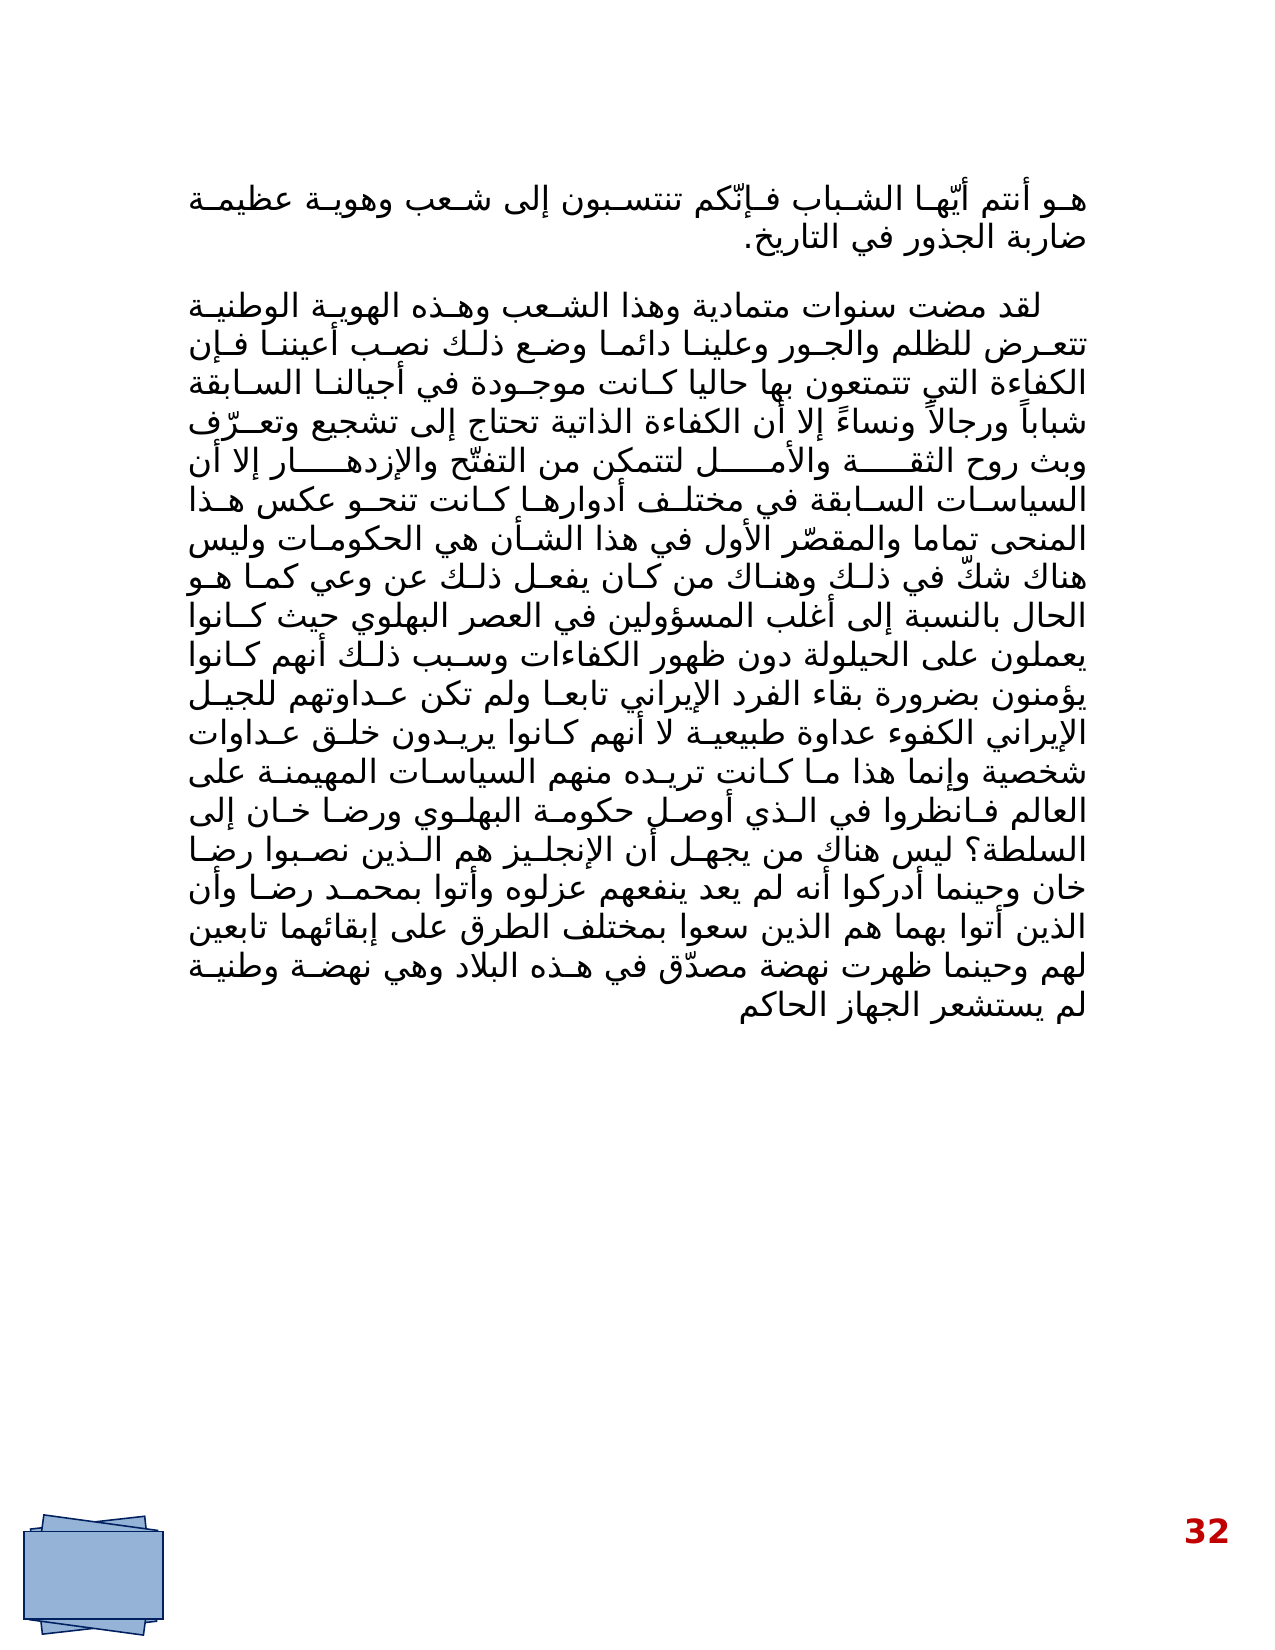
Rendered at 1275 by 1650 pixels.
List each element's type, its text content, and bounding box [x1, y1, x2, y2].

text هو أنتم أيّها الشباب فإنّكم تنتسبون إلى شعب وهوية عظيمة ضاربة الجذور في التاريخ. [187, 179, 1087, 257]
text لقد مضت سنوات متمادية وهذا الشعب وهذه الهوية الوطنية تتعرض للظلم والجور وعلينا دائما وضع ذلك نصب أعيننا فإن الكفاءة التي تتمتعون بها حاليا كانت موجودة في أجيالنا السابقة شباباً ورجالاً ونساءً إلا أن الكفاءة الذاتية تحتاج إلى تشجيع وتعرّف وبث روح الثقة والأمل لتتمكن من التفتّح والإزدهار إلا أن السياسات السابقة في مختلف أدوارها كانت تنحو عكس هذا المنحى تماما والمقصّر الأول في هذا الشأن هي الحكومات وليس هناك شكّ في ذلك وهناك من كان يفعل ذلك عن وعي كما هو الحال بالنسبة إلى أغلب المسؤولين في العصر البهلوي حيث كانوا يعملون على الحيلولة دون ظهور الكفاءات وسبب ذلك أنهم كانوا يؤمنون بضرورة بقاء الفرد الإيراني تابعا ولم تكن عداوتهم للجيل الإيراني الكفوء عداوة طبيعية لا أنهم كانوا يريدون خلق عداوات شخصية وإنما هذا ما كانت تريده منهم السياسات المهيمنة على العالم فانظروا في الذي أوصل حكومة البهلوي ورضا خان إلى السلطة؟ ليس هناك من يجهل أن الإنجليز هم الذين نصبوا رضا خان وحينما أدركوا أنه لم يعد ينفعهم عزلوه وأتوا بمحمد رضا وأن الذين أتوا بهما هم الذين سعوا بمختلف الطرق على إبقائهما تابعين لهم وحينما ظهرت نهضة مصدّق في هذه البلاد وهي نهضة وطنية لم يستشعر الجهاز الحاكم [187, 286, 1087, 1024]
